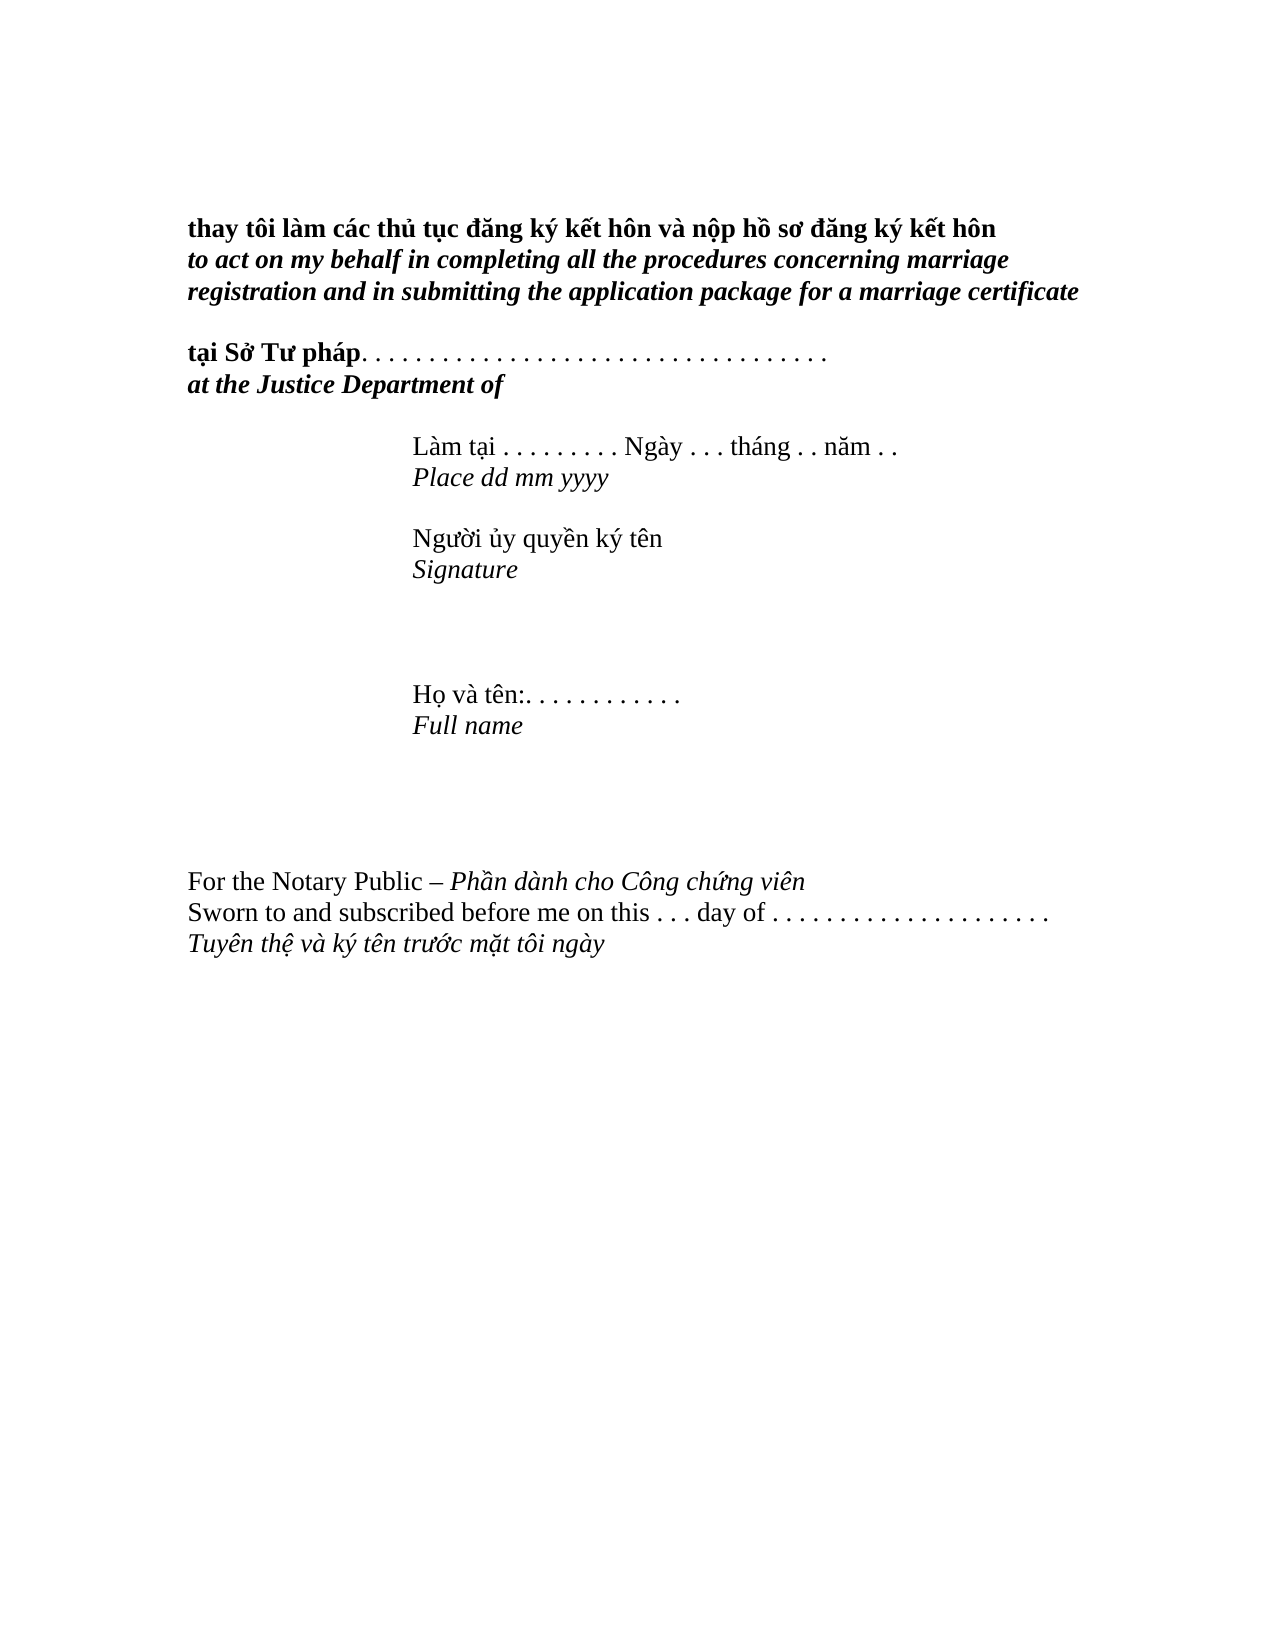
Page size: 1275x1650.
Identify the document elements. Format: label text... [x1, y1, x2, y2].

text tại Sở Tư pháp. . . . . . . . . . . . . . . . . . . . . . . . . . . . . . . . . . . [187, 336, 1098, 367]
text Signature [412, 554, 1098, 585]
subtitle at the Justice Department of [187, 368, 1098, 399]
text Họ và tên:. . . . . . . . . . . . [412, 679, 1098, 710]
text Tuyên thệ và ký tên trước mặt tôi ngày [187, 927, 1098, 958]
text Place dd mm yyyy [412, 461, 1098, 492]
subtitle thay tôi làm các thủ tục đăng ký kết hôn và nộp hồ sơ đăng ký kết hôn [187, 212, 1098, 243]
text Làm tại . . . . . . . . . Ngày . . . tháng . . năm . . [412, 429, 1098, 461]
text For the Notary Public – Phần dành cho Công chứng viên [187, 865, 1098, 896]
text Người ủy quyền ký tên [412, 523, 1098, 554]
text Full name [412, 710, 1098, 741]
text Sworn to and subscribed before me on this . . . day of . . . . . . . . . . . . . . . . . . . . . [187, 896, 1098, 927]
subtitle to act on my behalf in completing all the procedures concerning marriage registration and in submitting the application package for a marriage certificate [187, 244, 1098, 306]
